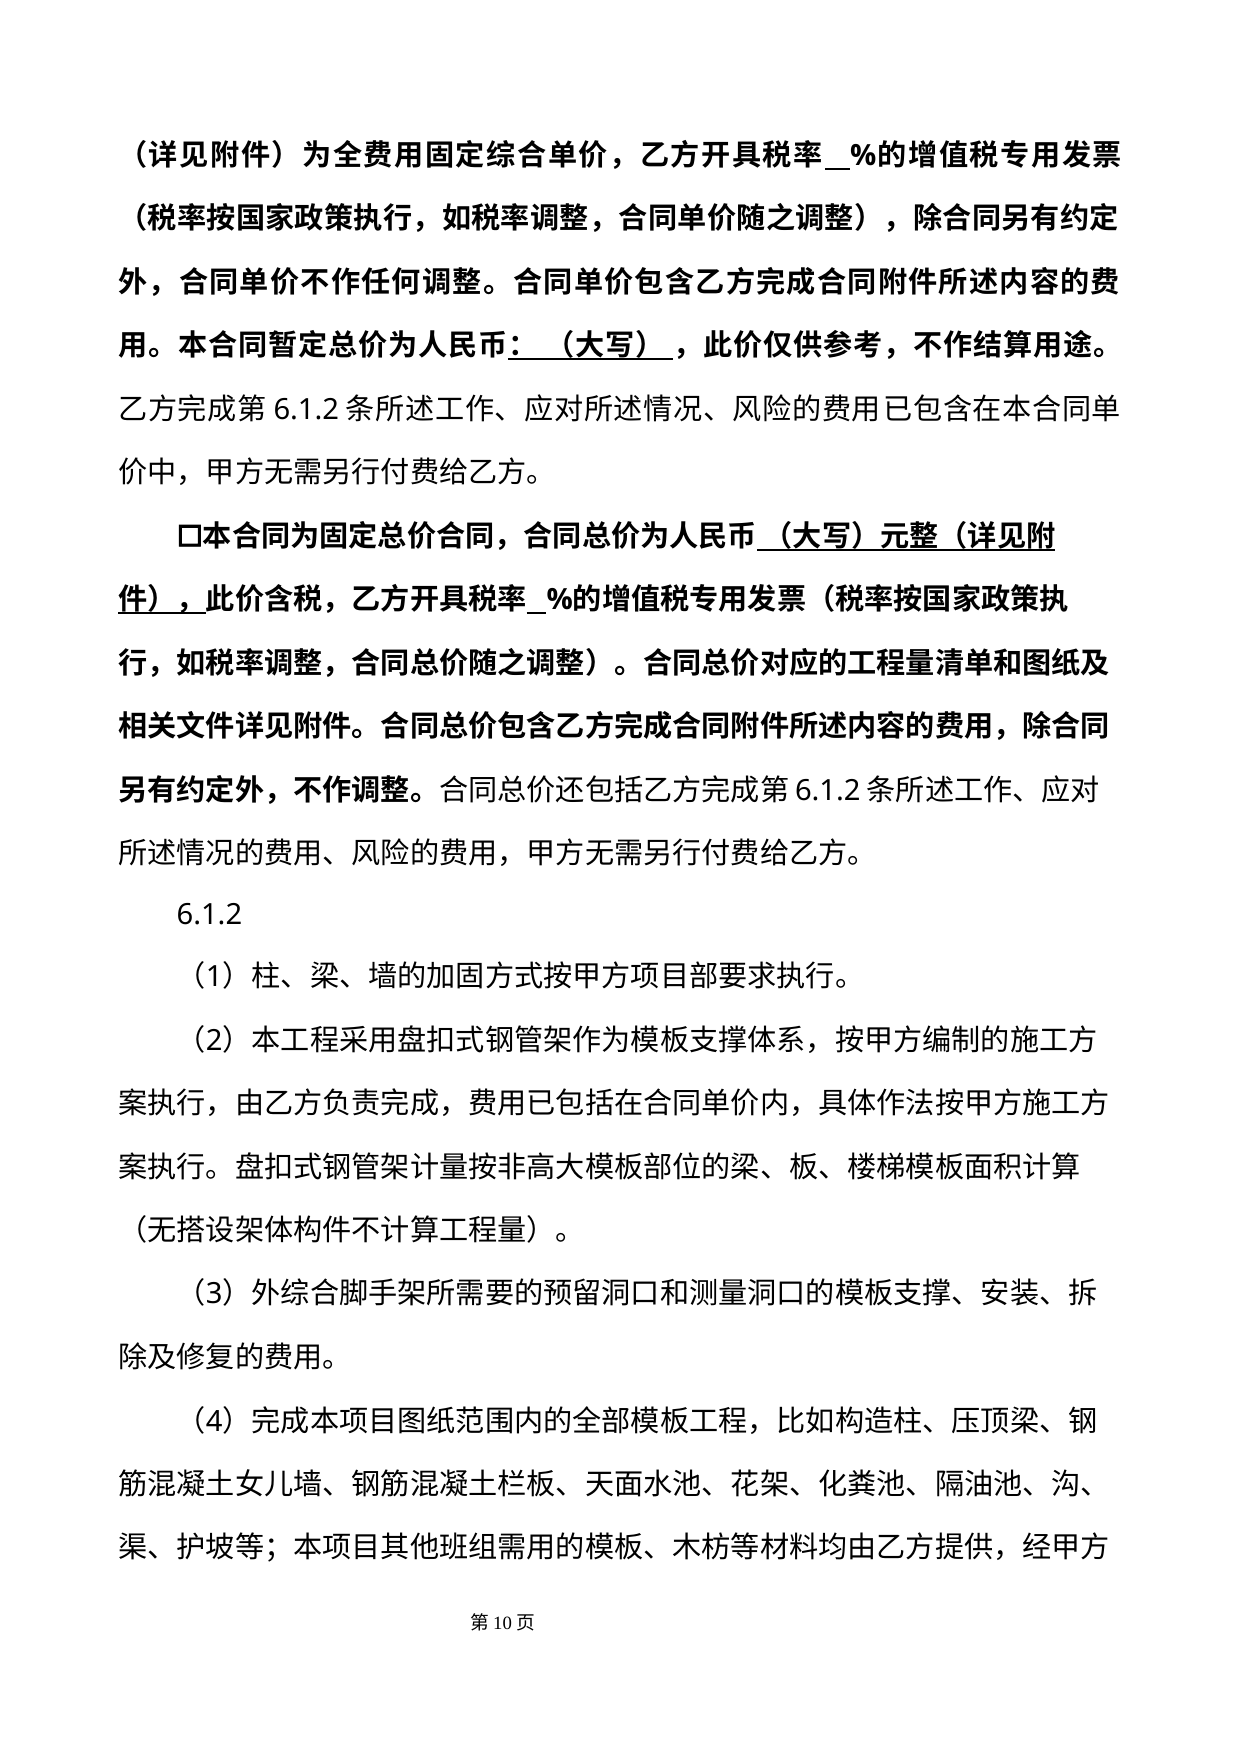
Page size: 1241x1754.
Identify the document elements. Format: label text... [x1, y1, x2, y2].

text （3）外综合脚手架所需要的预留洞口和测量洞口的模板支撑、安装、拆除及修复的费用。 [118, 1270, 1122, 1376]
text 6.1.2 [118, 893, 1122, 933]
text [118, 132, 1122, 491]
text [118, 1397, 1122, 1566]
text 本合同为固定总价合同，合同总价为人民币 （大写）元整（详见附件），此价含税，乙方开具税率 %的增值税专用发票（税率按国家政策执行，如税率调整，合同总价随之调整）。合同总价对应的工程量清单和图纸及相关文件详见附件。合同总价包含乙方完成合同附件所述内容的费用，除合同另有约定外，不作调整。合同总价还包括乙方完成第6.1.2条所述工作、应对所述情况的费用、风险的费用，甲方无需另行付费给乙方。 [118, 512, 1122, 872]
text （1）柱、梁、墙的加固方式按甲方项目部要求执行。 [118, 953, 1122, 995]
text （2）本工程采用盘扣式钢管架作为模板支撑体系，按甲方编制的施工方案执行，由乙方负责完成，费用已包括在合同单价内，具体作法按甲方施工方案执行。盘扣式钢管架计量按非高大模板部位的梁、板、楼梯模板面积计算（无搭设架体构件不计算工程量）。 [118, 1016, 1122, 1249]
